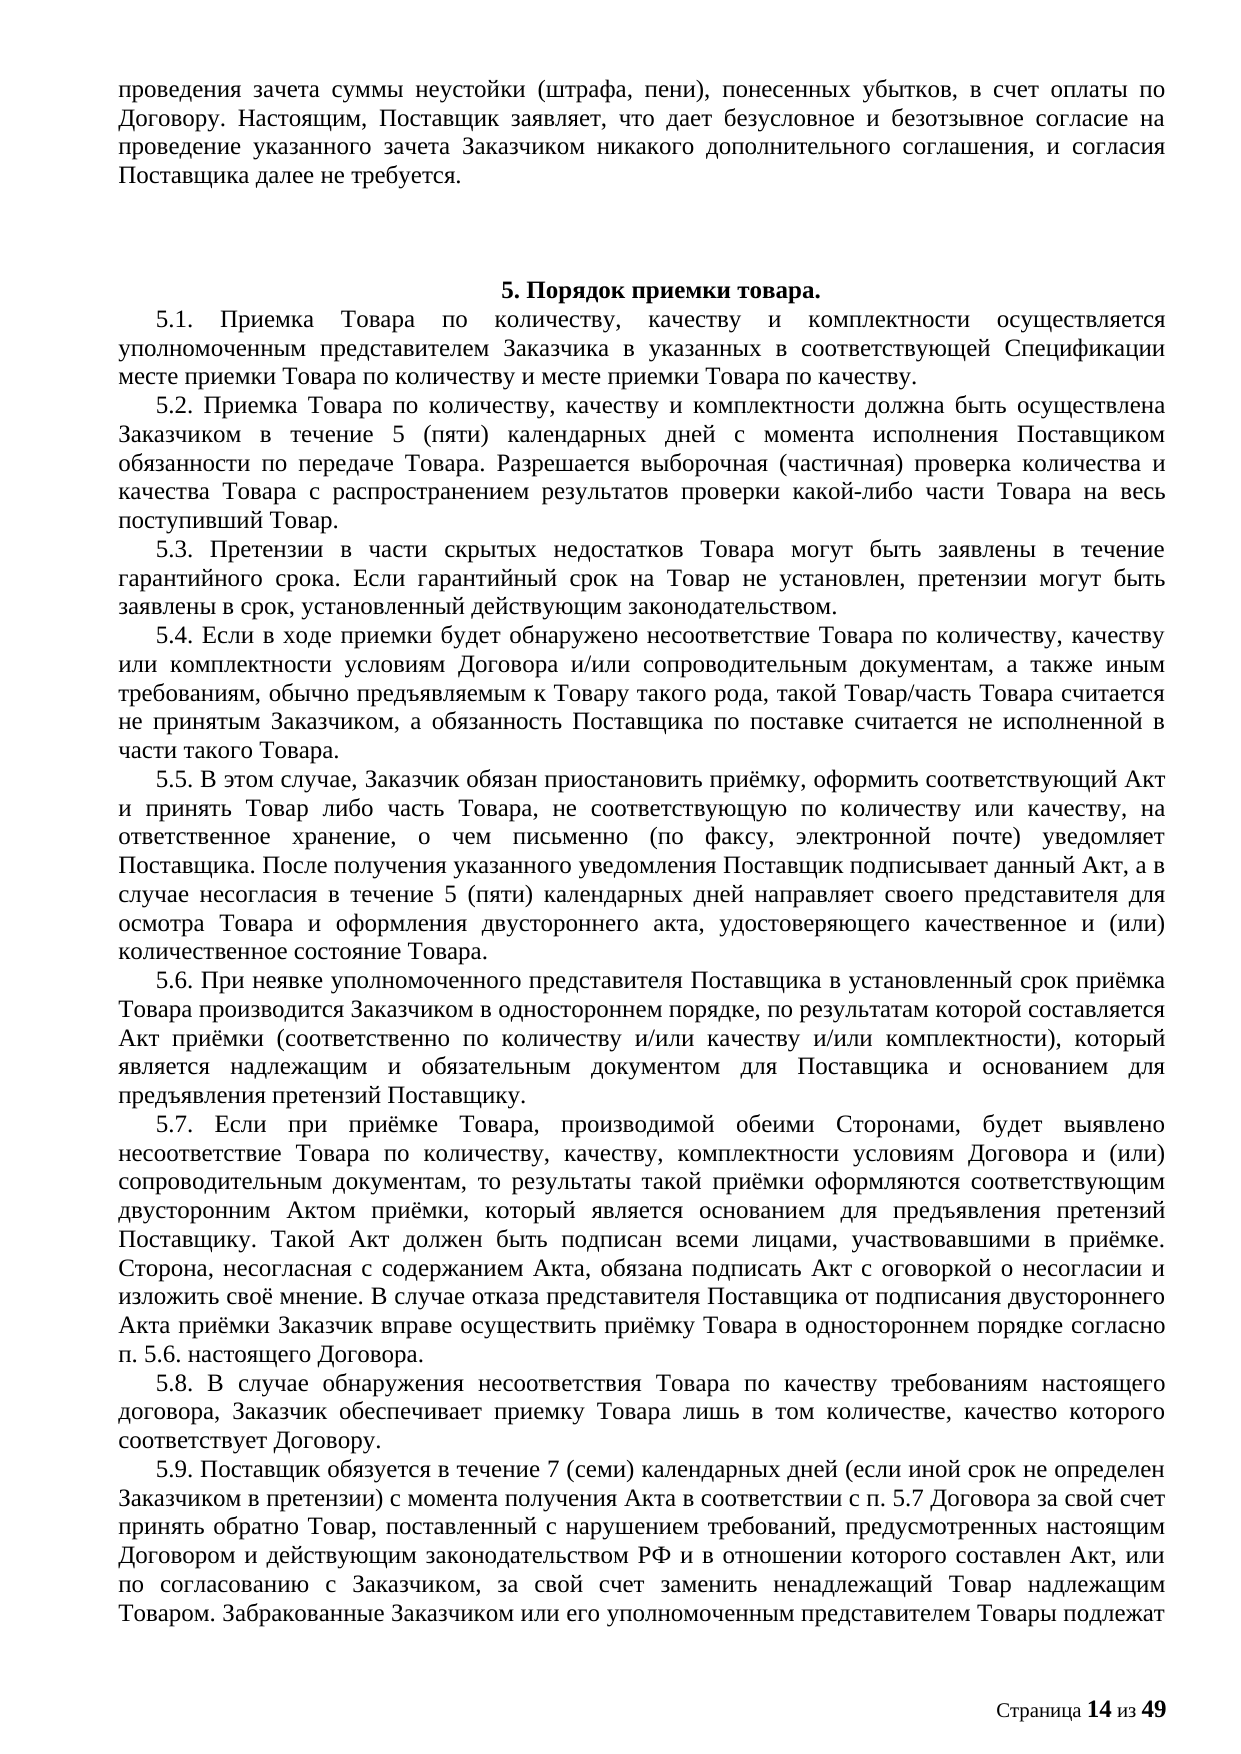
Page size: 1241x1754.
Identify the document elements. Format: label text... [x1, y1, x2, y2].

text 5.6. При неявке уполномоченного представителя Поставщика в установленный срок приёмка Товара производится Заказчиком в одностороннем порядке, по результатам которой составляется Акт приёмки (соответственно по количеству и/или качеству и/или комплектности), который является надлежащим и обязательным документом для Поставщика и основанием для предъявления претензий Поставщику. [118, 965, 1166, 1109]
text 5.3. Претензии в части скрытых недостатков Товара могут быть заявлены в течение гарантийного срока. Если гарантийный срок на Товар не установлен, претензии могут быть заявлены в срок, установленный действующим законодательством. [118, 534, 1166, 620]
text 5.8. В случае обнаружения несоответствия Товара по качеству требованиям настоящего договора, Заказчик обеспечивает приемку Товара лишь в том количестве, качество которого соответствует Договору. [118, 1368, 1166, 1454]
text 5.7. Если при приёмке Товара, производимой обеими Сторонами, будет выявлено несоответствие Товара по количеству, качеству, комплектности условиям Договора и (или) сопроводительным документам, то результаты такой приёмки оформляются соответствующим двусторонним Актом приёмки, который является основанием для предъявления претензий Поставщику. Такой Акт должен быть подписан всеми лицами, участвовавшими в приёмке. Сторона, несогласная с содержанием Акта, обязана подписать Акт с оговоркой о несогласии и изложить своё мнение. В случае отказа представителя Поставщика от подписания двустороннего Акта приёмки Заказчик вправе осуществить приёмку Товара в одностороннем порядке согласно п. 5.6. настоящего Договора. [118, 1109, 1166, 1368]
text 5.4. Если в ходе приемки будет обнаружено несоответствие Товара по количеству, качеству или комплектности условиям Договора и/или сопроводительным документам, а также иным требованиям, обычно предъявляемым к Товару такого рода, такой Товар/часть Товара считается не принятым Заказчиком, а обязанность Поставщика по поставке считается не исполненной в части такого Товара. [118, 620, 1166, 764]
text 5.5. В этом случае, Заказчик обязан приостановить приёмку, оформить соответствующий Акт и принять Товар либо часть Товара, не соответствующую по количеству или качеству, на ответственное хранение, о чем письменно (по факсу, электронной почте) уведомляет Поставщика. После получения указанного уведомления Поставщик подписывает данный Акт, а в случае несогласия в течение 5 (пяти) календарных дней направляет своего представителя для осмотра Товара и оформления двустороннего акта, удостоверяющего качественное и (или) количественное состояние Товара. [118, 764, 1166, 965]
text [118, 1454, 1166, 1626]
text 5. Порядок приемки товара. [118, 275, 1166, 304]
text 5.1. Приемка Товара по количеству, качеству и комплектности осуществляется уполномоченным представителем Заказчика в указанных в соответствующей Спецификации месте приемки Товара по количеству и месте приемки Товара по качеству. [118, 304, 1166, 390]
text 5.2. Приемка Товара по количеству, качеству и комплектности должна быть осуществлена Заказчиком в течение 5 (пяти) календарных дней с момента исполнения Поставщиком обязанности по передаче Товара. Разрешается выборочная (частичная) проверка количества и качества Товара с распространением результатов проверки какой-либо части Товара на весь поступивший Товар. [118, 390, 1166, 534]
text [118, 74, 1166, 189]
